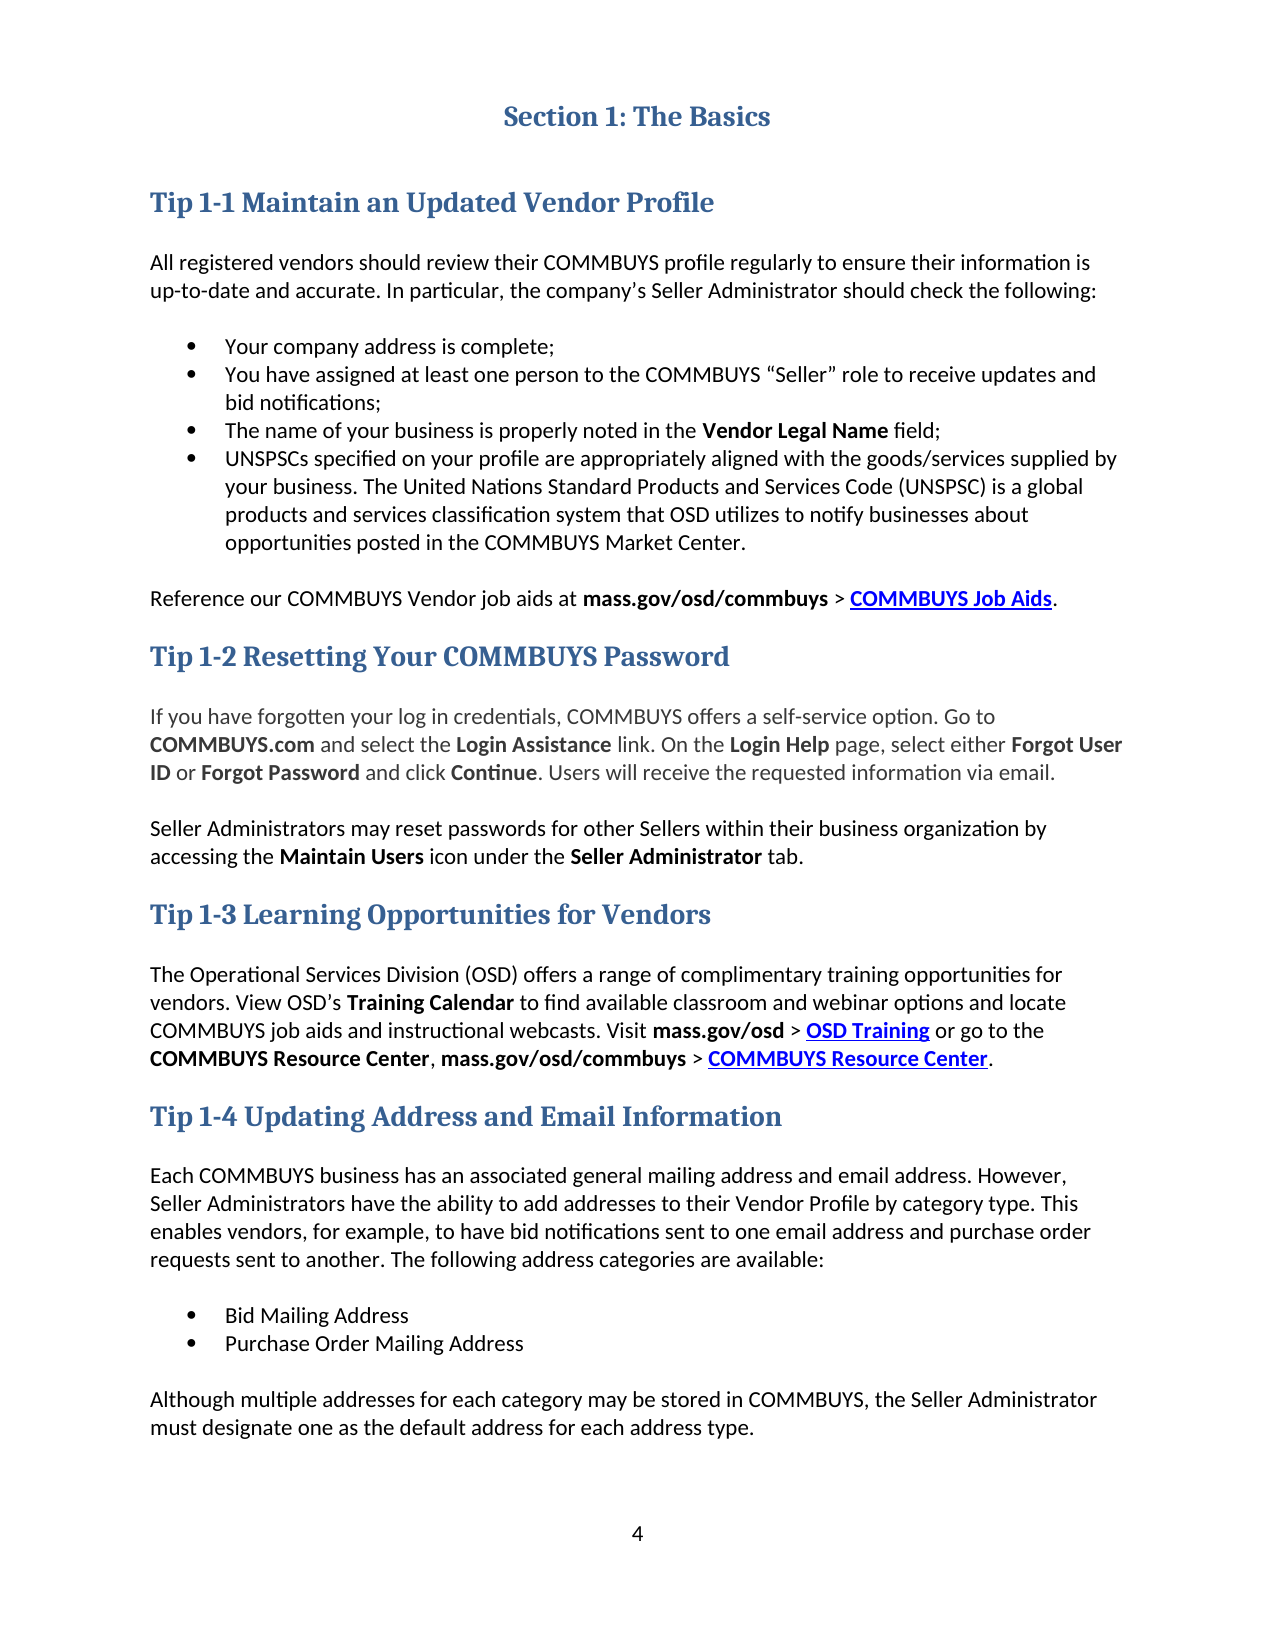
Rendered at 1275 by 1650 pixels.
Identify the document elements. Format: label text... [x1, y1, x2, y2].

subtitle Tip 1-3 Learning Opportunities for Vendors [150, 898, 1125, 932]
text Reference our COMMBUYS Vendor job aids at mass.gov/osd/commbuys > COMMBUYS Job Aids. [150, 584, 1125, 612]
subtitle Tip 1-4 Updating Address and Email Information [150, 1100, 1125, 1133]
list Purchase Order Mailing Address [187, 1329, 1125, 1357]
subtitle Tip 1-2 Resetting Your COMMBUYS Password [150, 640, 1125, 674]
text Although multiple addresses for each category may be stored in COMMBUYS, the Seller Administrator must designate one as the default address for each address type. [150, 1386, 1125, 1442]
text Each COMMBUYS business has an associated general mailing address and email address. However, Seller Administrators have the ability to add addresses to their Vendor Profile by category type. This enables vendors, for example, to have bid notifications sent to one email address and purchase order requests sent to another. The following address categories are available: [150, 1161, 1125, 1273]
text All registered vendors should review their COMMBUYS profile regularly to ensure their information is up-to-date and accurate. In particular, the company’s Seller Administrator should check the following: [150, 248, 1125, 304]
list UNSPSCs specified on your profile are appropriately aligned with the goods/services supplied by your business. The United Nations Standard Products and Services Code (UNSPSC) is a global products and services classification system that OSD utilizes to notify businesses about opportunities posted in the COMMBUYS Market Center. [187, 444, 1125, 556]
subtitle Tip 1-1 Maintain an Updated Vendor Profile [150, 187, 1125, 220]
text If you have forgotten your log in credentials, COMMBUYS offers a self-service option. Go to COMMBUYS.com and select the Login Assistance link. On the Login Help page, select either Forgot User ID or Forgot Password and click Continue. Users will receive the requested information via email. [150, 702, 1125, 786]
list Your company address is complete; [187, 332, 1125, 360]
list You have assigned at least one person to the COMMBUYS “Seller” role to receive updates and bid notifications; [187, 360, 1125, 416]
text Seller Administrators may reset passwords for other Sellers within their business organization by accessing the Maintain Users icon under the Seller Administrator tab. [150, 814, 1125, 870]
list Bid Mailing Address [187, 1301, 1125, 1329]
list The name of your business is properly noted in the Vendor Legal Name field; [187, 416, 1125, 444]
text The Operational Services Division (OSD) offers a range of complimentary training opportunities for vendors. View OSD’s Training Calendar to find available classroom and webinar options and locate COMMBUYS job aids and instructional webcasts. Visit mass.gov/osd > OSD Training or go to the COMMBUYS Resource Center, mass.gov/osd/commbuys > COMMBUYS Resource Center. [150, 960, 1125, 1072]
